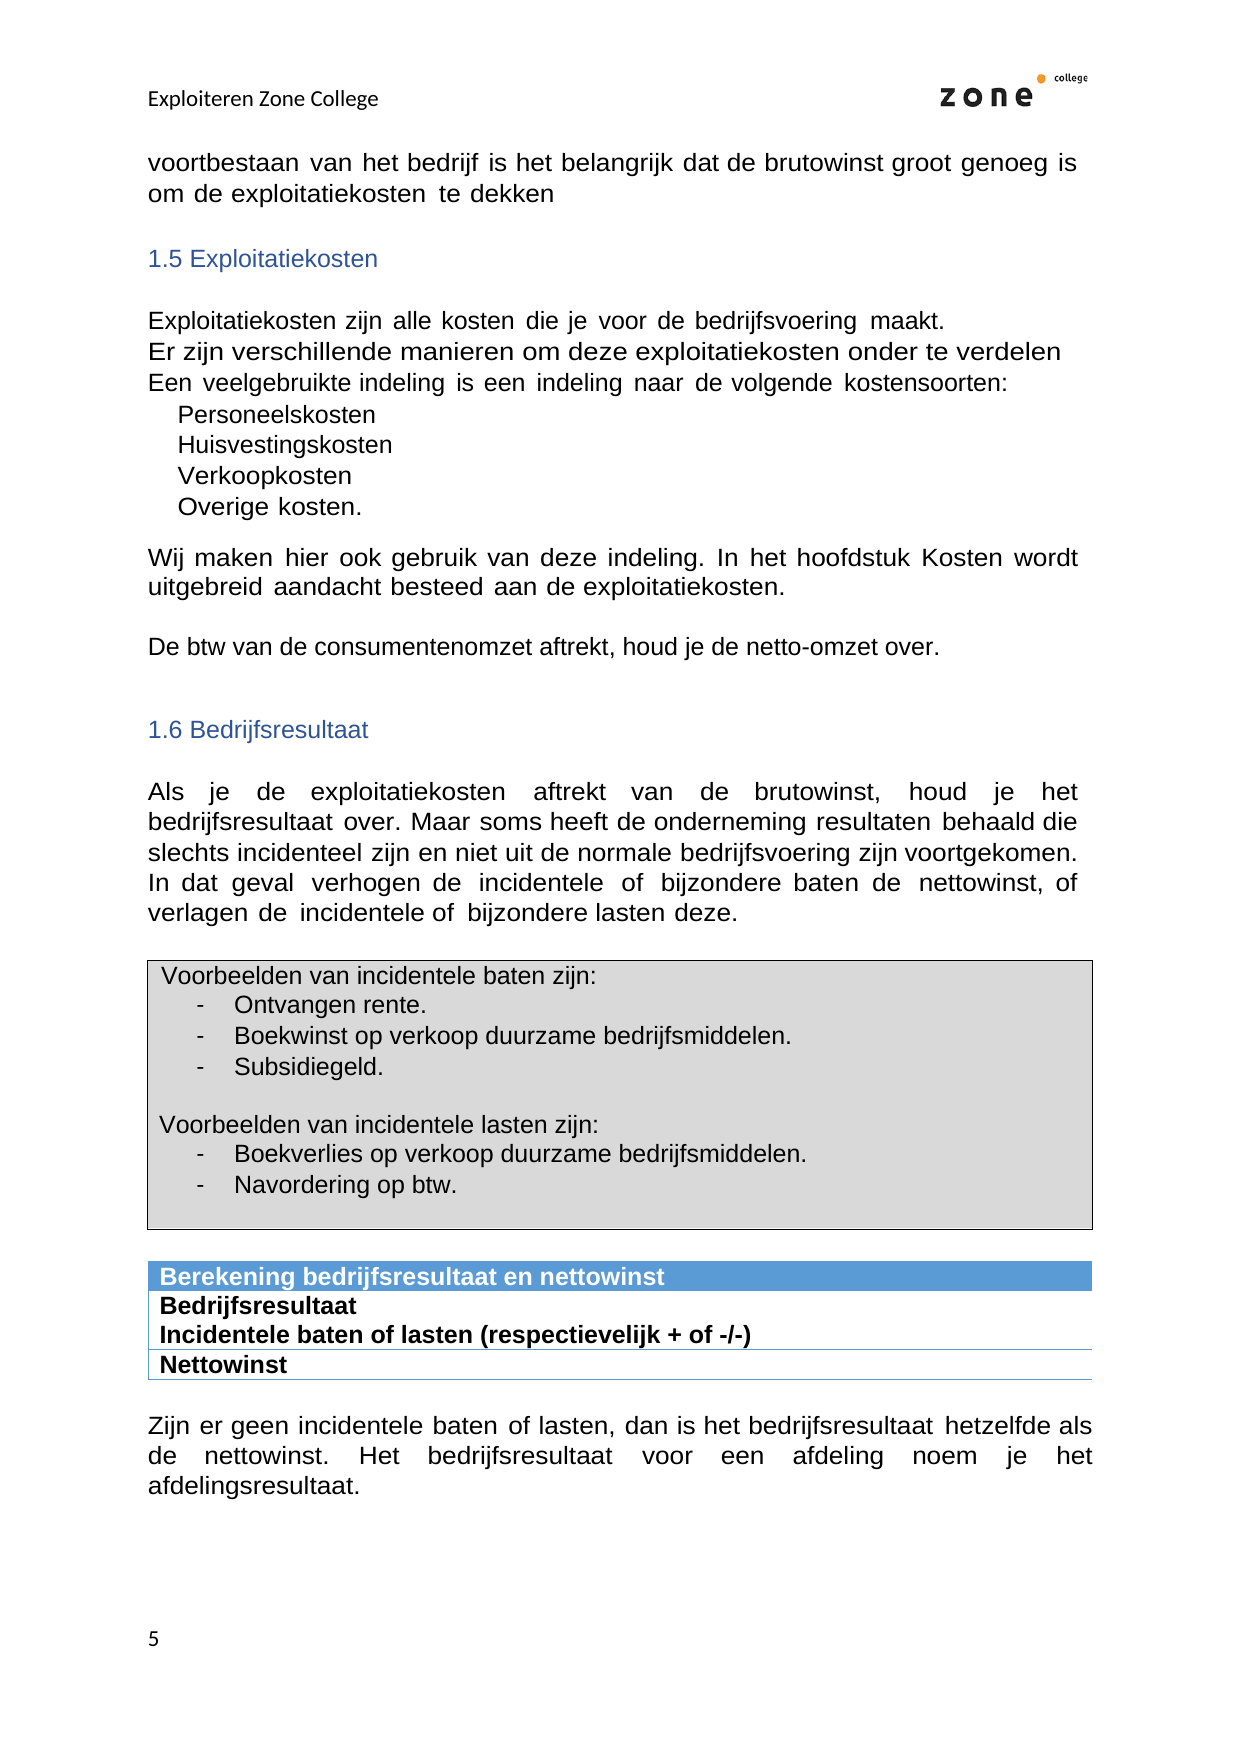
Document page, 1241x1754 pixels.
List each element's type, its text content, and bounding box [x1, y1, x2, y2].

table_header Voorbeelden van incidentele baten zijn: Ontvangen rente. Boekwinst op verkoop duurzame bedrijfsmiddelen. Subsidiegeld. Voorbeelden van incidentele lasten zijn: Boekverlies op verkoop duurzame bedrijfsmiddelen. Navordering op btw. [148, 961, 1092, 1228]
text Als je de exploitatiekosten aftrekt van de brutowinst, houd je het bedrijfsresultaat over. Maar soms heeft de onderneming resultaten behaald die slechts incidenteel zijn en niet uit de normale bedrijfsvoering zijn voortgekomen. In dat geval verhogen de incidentele of bijzondere baten de nettowinst, of verlagen de incidentele of bijzondere lasten deze. [148, 777, 1078, 927]
subtitle 1.6 Bedrijfsresultaat [148, 714, 1093, 743]
text Zijn er geen incidentele baten of lasten, dan is het bedrijfsresultaat hetzelfde als de nettowinst. Het bedrijfsresultaat voor een afdeling noem je het afdelingsresultaat. [148, 1411, 1093, 1500]
text Er zijn verschillende manieren om deze exploitatiekosten onder te verdelen [148, 337, 1078, 366]
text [148, 148, 1078, 207]
picture [940, 73, 1088, 107]
text Huisvestingskosten [177, 430, 1078, 459]
text Personeelskosten [177, 400, 1078, 429]
text Exploitatiekosten zijn alle kosten die je voor de bedrijfsvoering maakt. [148, 306, 1078, 335]
subtitle 1.5 Exploitatiekosten [148, 244, 1093, 273]
text De btw van de consumentenomzet aftrekt, houd je de netto-omzet over. [148, 632, 1093, 660]
text Overige kosten. [177, 492, 1078, 521]
text Wij maken hier ook gebruik van deze indeling. In het hoofdstuk Kosten wordt uitgebreid aandacht besteed aan de exploitatiekosten. [148, 543, 1078, 601]
text Een veelgebruikte indeling is een indeling naar de volgende kostensoorten: [148, 368, 1078, 397]
text Verkoopkosten [177, 461, 1078, 490]
table_cell Bedrijfsresultaat Incidentele baten of lasten (respectievelijk + of -/-) [149, 1291, 1092, 1349]
table_header Berekening bedrijfsresultaat en nettowinst [149, 1262, 1092, 1290]
table_cell Nettowinst [149, 1350, 1092, 1379]
